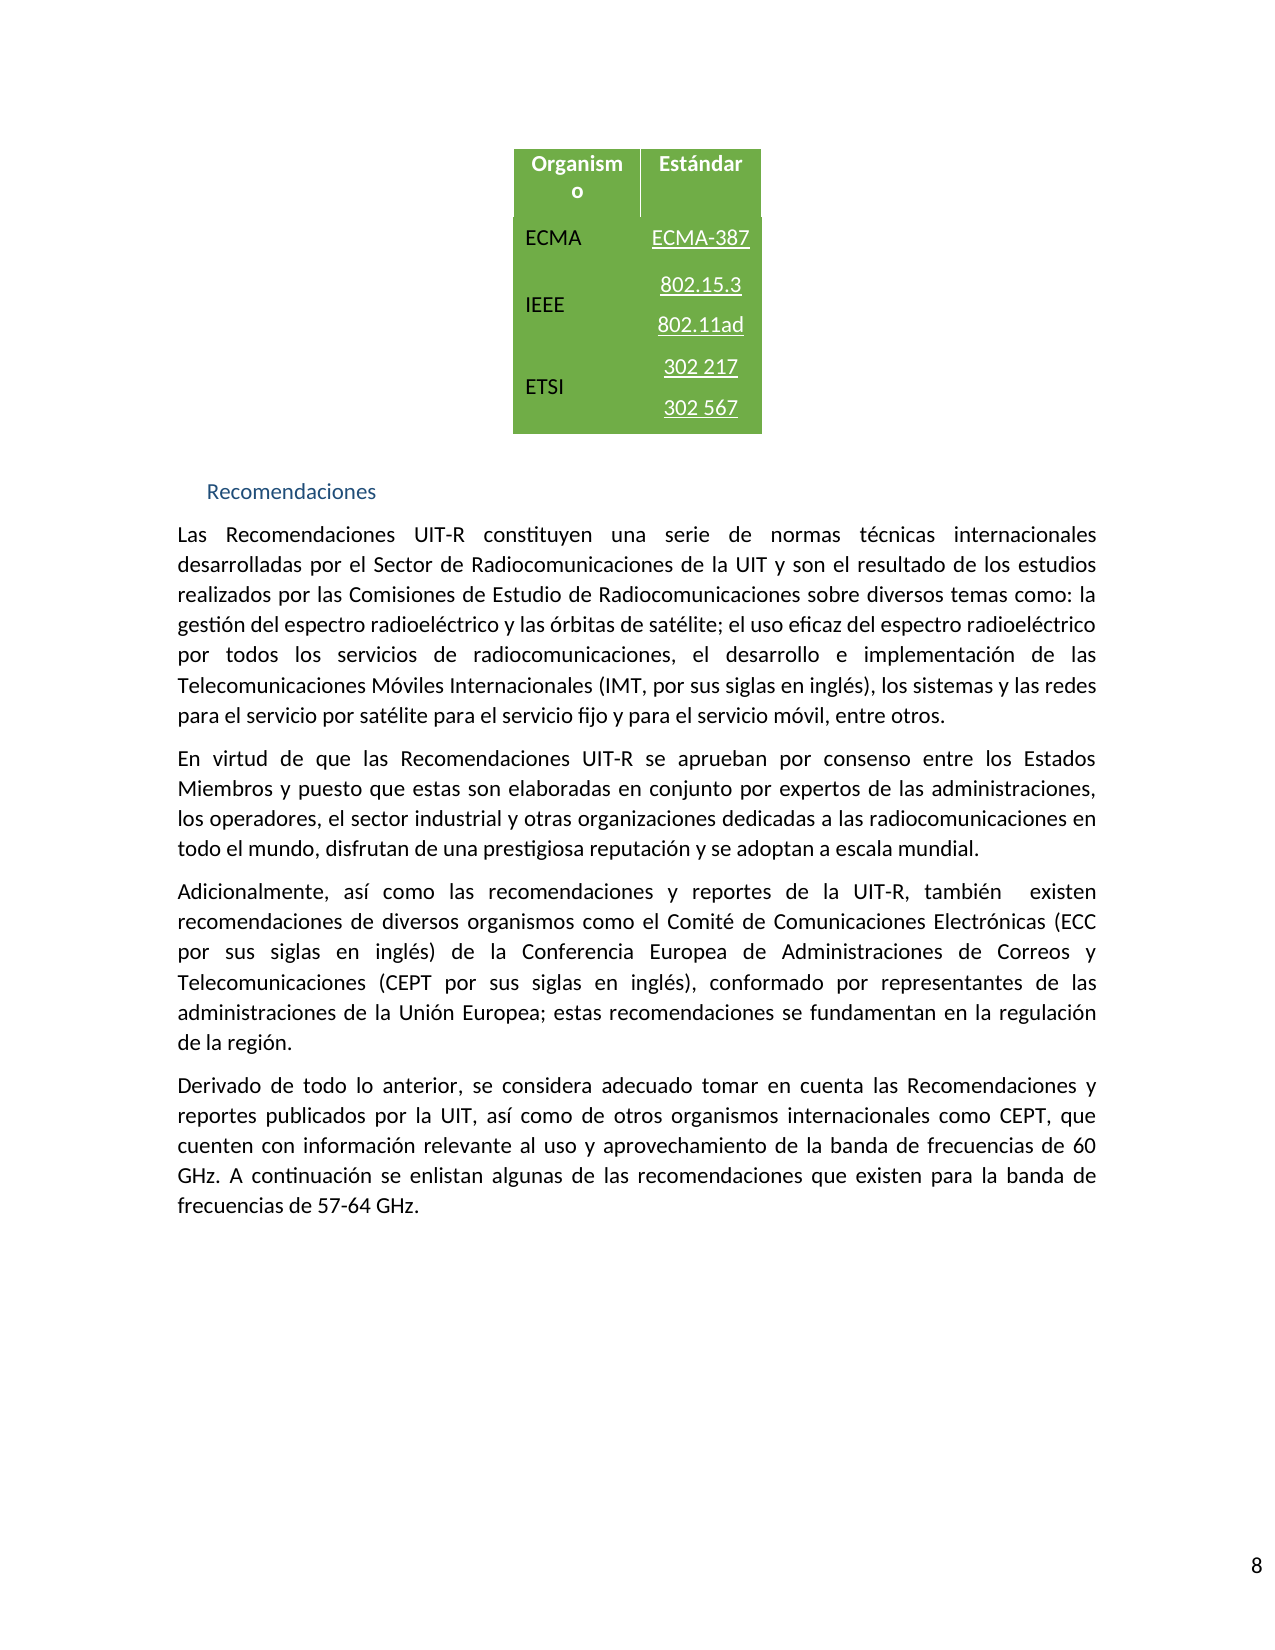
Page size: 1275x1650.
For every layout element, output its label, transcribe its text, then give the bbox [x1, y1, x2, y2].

table_cell ECMA [514, 218, 640, 269]
text En virtud de que las Recomendaciones UIT-R se aprueban por consenso entre los Estados Miembros y puesto que estas son elaboradas en conjunto por expertos de las administraciones, los operadores, el sector industrial y otras organizaciones dedicadas a las radiocomunicaciones en todo el mundo, disfrutan de una prestigiosa reputación y se adoptan a escala mundial. [177, 744, 1098, 862]
table_cell ECMA-387 [641, 218, 761, 269]
table_cell 302 217 302 567 [641, 352, 761, 433]
table_header Estándar [641, 149, 761, 217]
table_cell IEEE [514, 270, 640, 351]
text Las Recomendaciones UIT-R constituyen una serie de normas técnicas internacionales desarrolladas por el Sector de Radiocomunicaciones de la UIT y son el resultado de los estudios realizados por las Comisiones de Estudio de Radiocomunicaciones sobre diversos temas como: la gestión del espectro radioeléctrico y las órbitas de satélite; el uso eficaz del espectro radioeléctrico por todos los servicios de radiocomunicaciones, el desarrollo e implementación de las Telecomunicaciones Móviles Internacionales (IMT, por sus siglas en inglés), los sistemas y las redes para el servicio por satélite para el servicio fijo y para el servicio móvil, entre otros. [177, 520, 1098, 729]
table_header Organismo [514, 149, 640, 217]
text Adicionalmente, así como las recomendaciones y reportes de la UIT-R, también existen recomendaciones de diversos organismos como el Comité de Comunicaciones Electrónicas (ECC por sus siglas en inglés) de la Conferencia Europea de Administraciones de Correos y Telecomunicaciones (CEPT por sus siglas en inglés), conformado por representantes de las administraciones de la Unión Europea; estas recomendaciones se fundamentan en la regulación de la región. [177, 877, 1098, 1056]
table_cell 802.15.3 802.11ad [641, 270, 761, 351]
text Derivado de todo lo anterior, se considera adecuado tomar en cuenta las Recomendaciones y reportes publicados por la UIT, así como de otros organismos internacionales como CEPT, que cuenten con información relevante al uso y aprovechamiento de la banda de frecuencias de 60 GHz. A continuación se enlistan algunas de las recomendaciones que existen para la banda de frecuencias de 57-64 GHz. [177, 1071, 1098, 1219]
subtitle Recomendaciones [207, 477, 1098, 505]
table_cell ETSI [514, 352, 640, 433]
